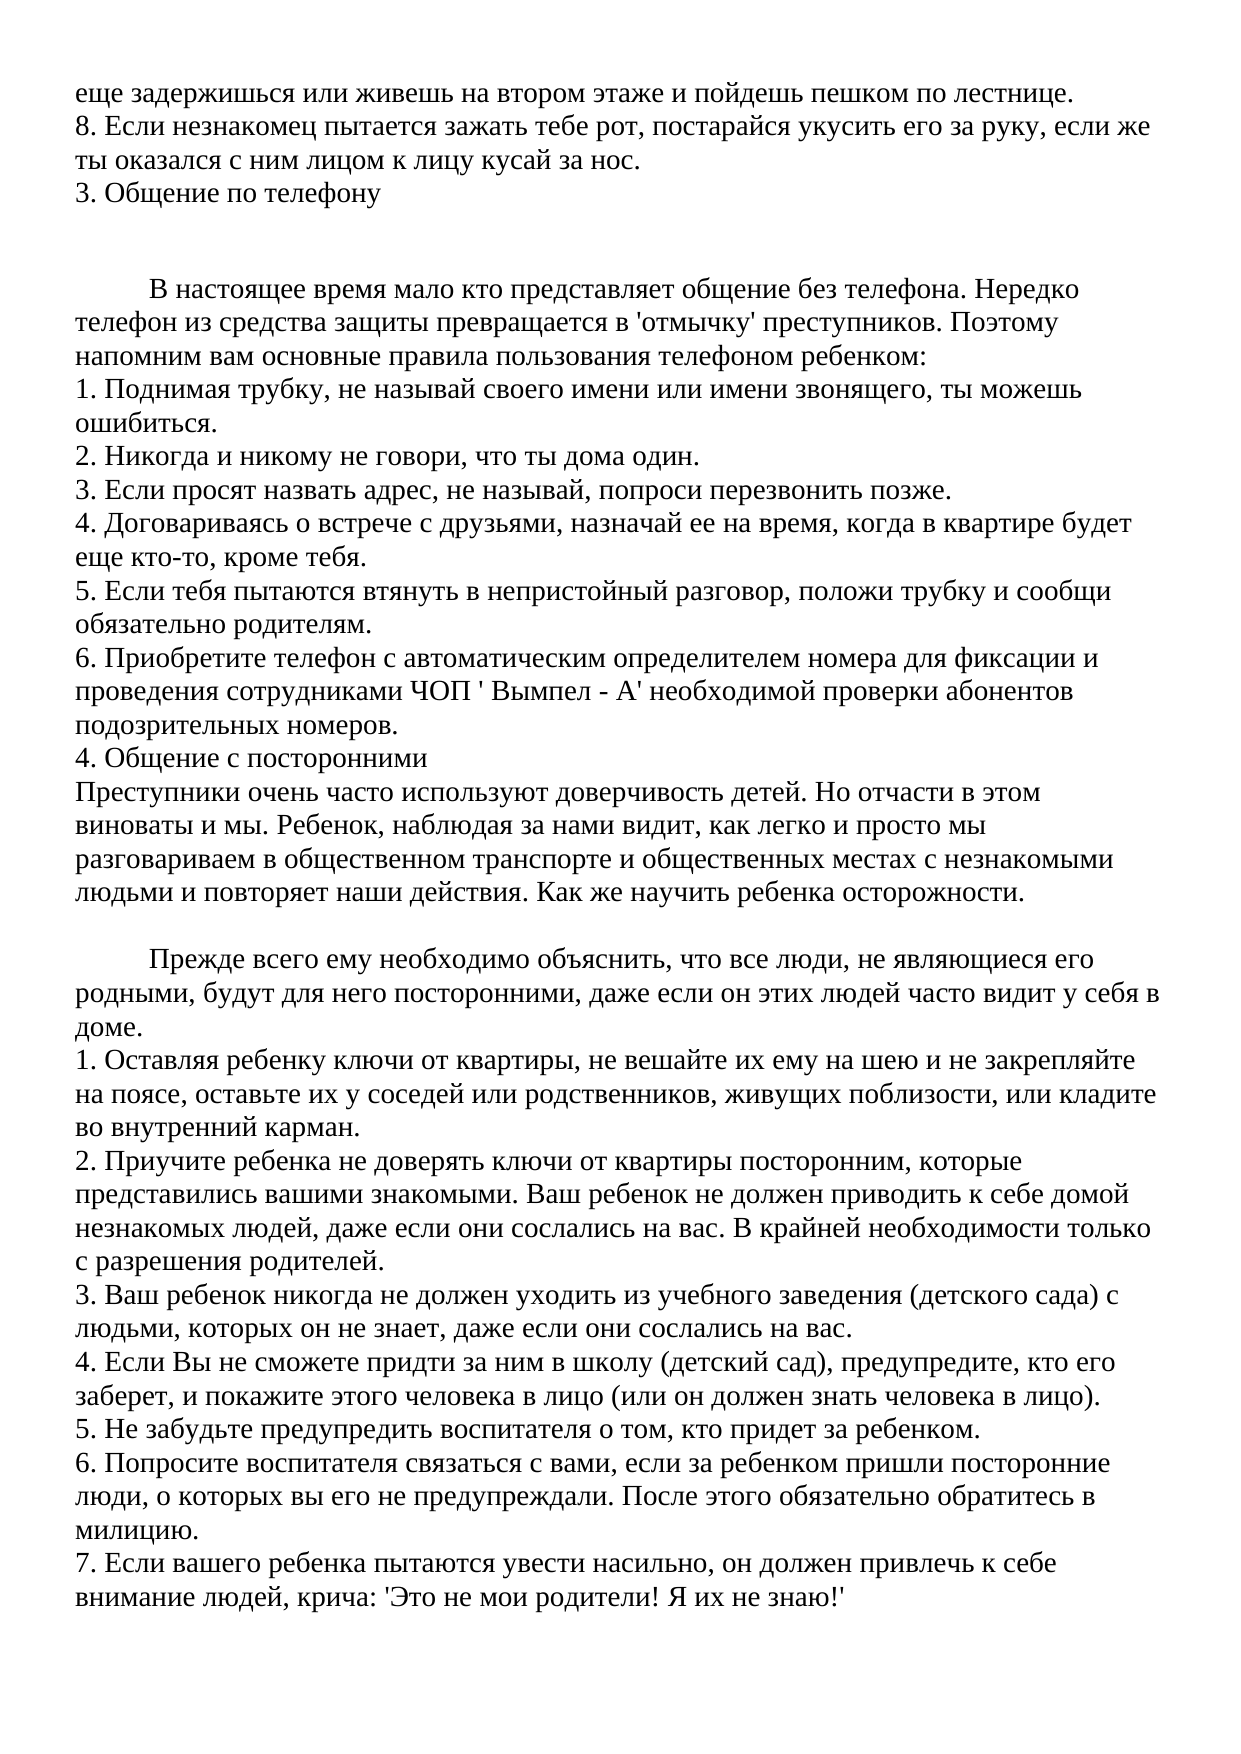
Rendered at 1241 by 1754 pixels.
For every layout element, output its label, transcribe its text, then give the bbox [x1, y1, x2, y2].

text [75, 75, 1165, 209]
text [75, 942, 1165, 1612]
text В настоящее время мало кто представляет общение без телефона. Нередко телефон из средства защиты превращается в 'отмычку' преступников. Поэтому напомним вам основные правила пользования телефоном ребенком: 1. Поднимая трубку, не называй своего имени или имени звонящего, ты можешь ошибиться. 2. Никогда и никому не говори, что ты дома один. 3. Если просят назвать адрес, не называй, попроси перезвонить позже. 4. Договариваясь о встрече с друзьями, назначай ее на время, когда в квартире будет еще кто-то, кроме тебя. 5. Если тебя пытаются втянуть в непристойный разговор, положи трубку и сообщи обязательно родителям. 6. Приобретите телефон с автоматическим определителем номера для фиксации и проведения сотрудниками ЧОП ' Вымпел - А' необходимой проверки абонентов подозрительных номеров. 4. Общение с посторонними Преступники очень часто используют доверчивость детей. Но отчасти в этом виноваты и мы. Ребенок, наблюдая за нами видит, как легко и просто мы разговариваем в общественном транспорте и общественных местах с незнакомыми людьми и повторяет наши действия. Как же научить ребенка осторожности. [75, 271, 1165, 908]
